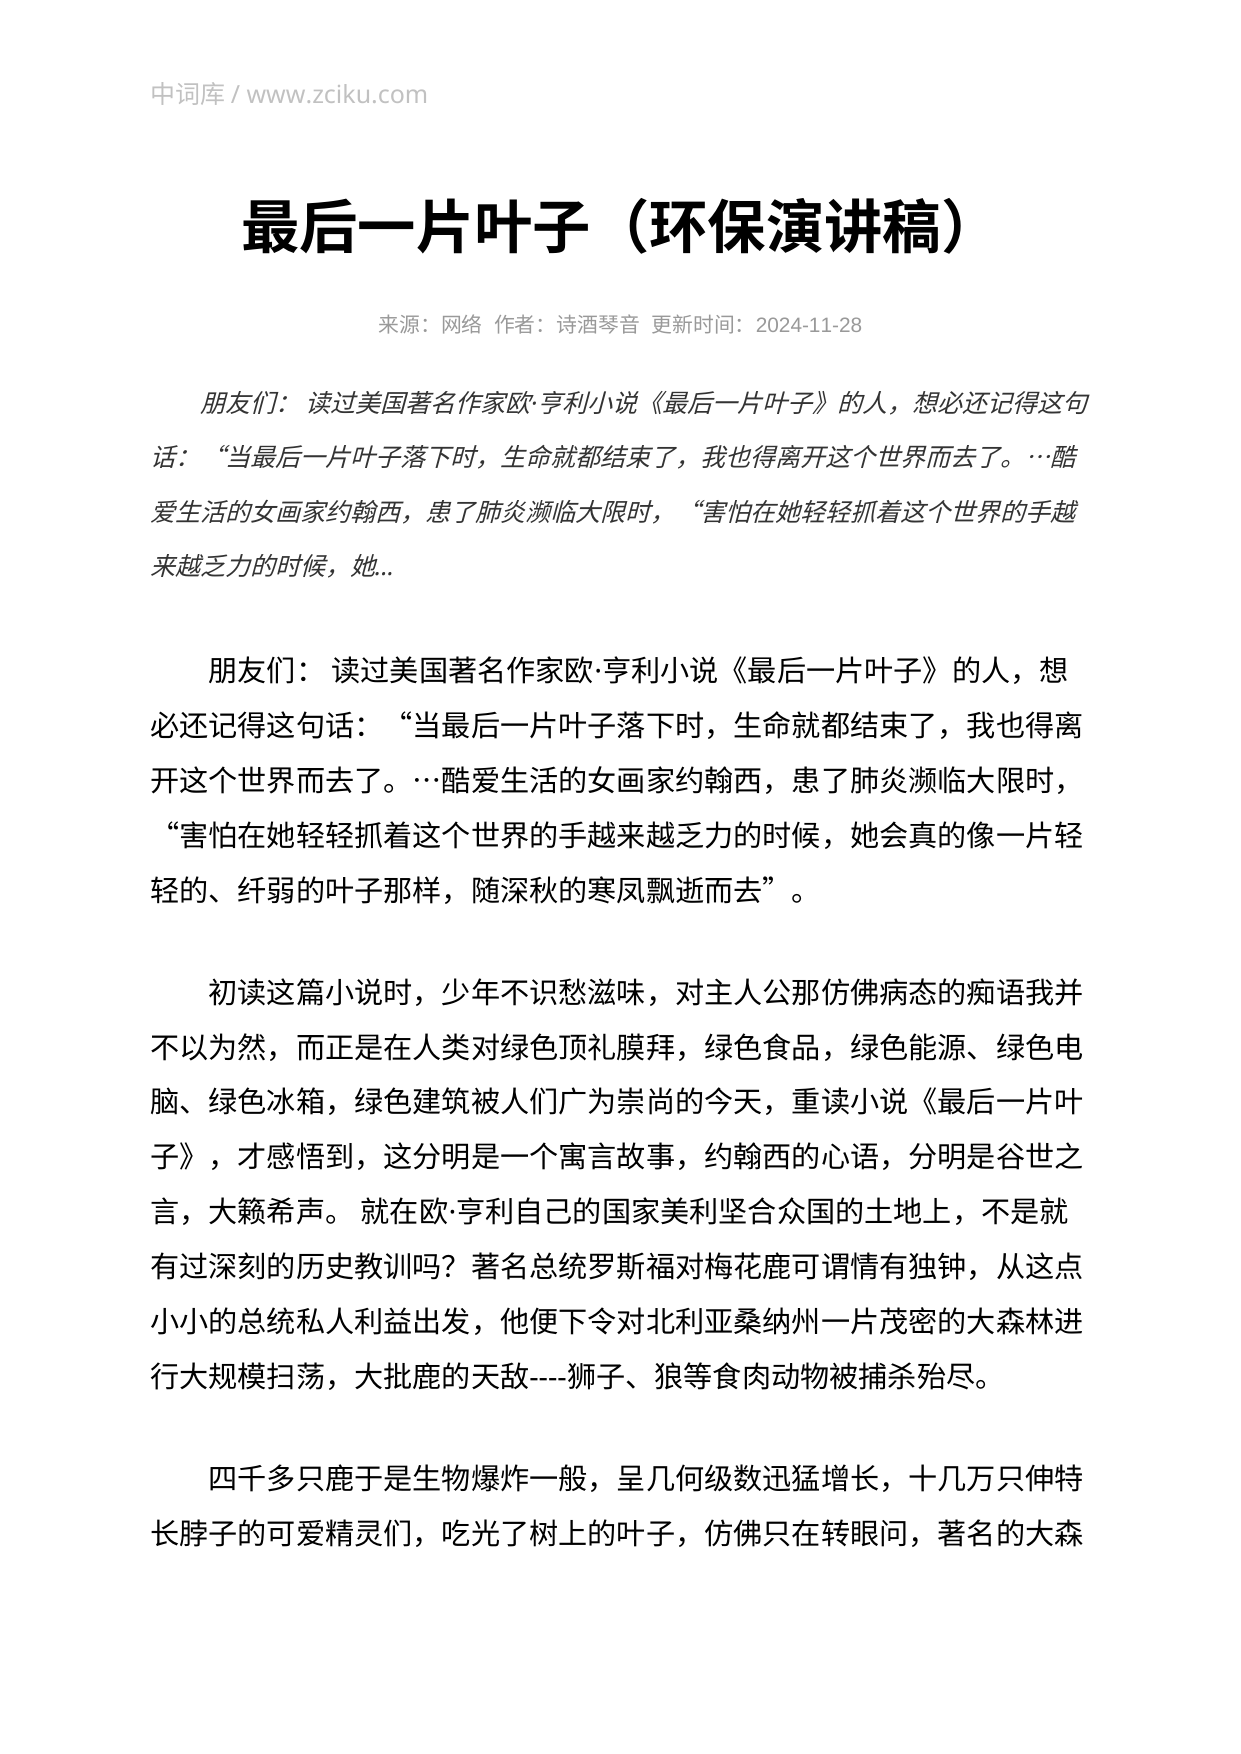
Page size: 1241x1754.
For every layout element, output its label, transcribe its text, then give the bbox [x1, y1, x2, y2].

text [150, 1456, 1090, 1553]
text 初读这篇小说时，少年不识愁滋味，对主人公那仿佛病态的痴语我并不以为然，而正是在人类对绿色顶礼膜拜，绿色食品，绿色能源、绿色电脑、绿色冰箱，绿色建筑被人们广为崇尚的今天，重读小说《最后一片叶子》，才感悟到，这分明是一个寓言故事，约翰西的心语，分明是谷世之言，大籁希声。 就在欧·亨利自己的国家美利坚合众国的土地上，不是就有过深刻的历史教训吗？著名总统罗斯福对梅花鹿可谓情有独钟，从这点小小的总统私人利益出发，他便下令对北利亚桑纳州一片茂密的大森林进行大规模扫荡，大批鹿的天敌----狮子、狼等食肉动物被捕杀殆尽。 [150, 969, 1090, 1396]
subtitle 最后一片叶子（环保演讲稿） [150, 181, 1090, 266]
text 朋友们： 读过美国著名作家欧·亨利小说《最后一片叶子》的人，想必还记得这句话：“当最后一片叶子落下时，生命就都结束了，我也得离开这个世界而去了。…酷爱生活的女画家约翰西，患了肺炎濒临大限时，“害怕在她轻轻抓着这个世界的手越来越乏力的时候，她会真的像一片轻轻的、纤弱的叶子那样，随深秋的寒凤飘逝而去”。 [150, 648, 1090, 910]
text 来源：网络 作者：诗酒琴音 更新时间：2024-11-28 [150, 313, 1090, 337]
text 朋友们： 读过美国著名作家欧·亨利小说《最后一片叶子》的人，想必还记得这句话：“当最后一片叶子落下时，生命就都结束了，我也得离开这个世界而去了。…酷爱生活的女画家约翰西，患了肺炎濒临大限时，“害怕在她轻轻抓着这个世界的手越来越乏力的时候，她... [150, 383, 1090, 583]
